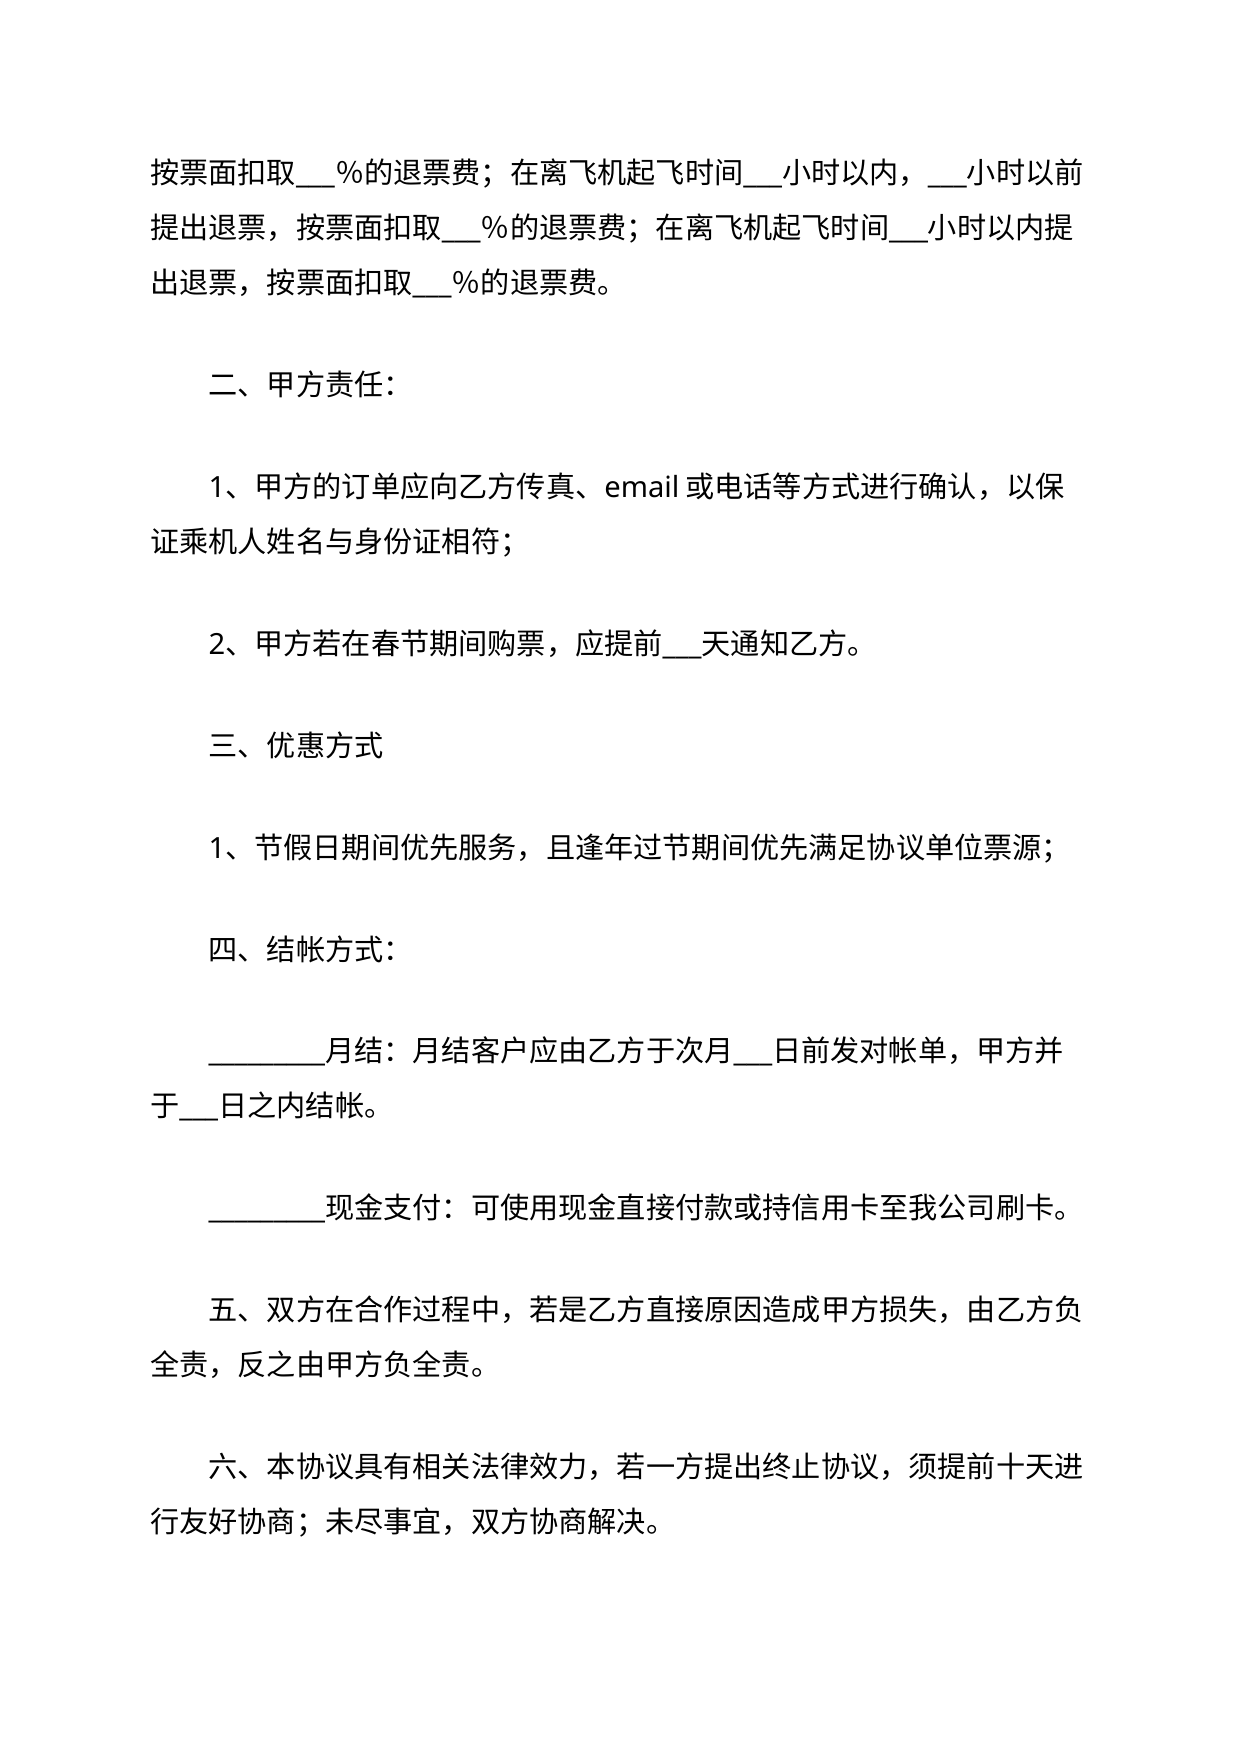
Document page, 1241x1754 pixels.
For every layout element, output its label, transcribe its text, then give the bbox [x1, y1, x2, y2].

text 二、甲方责任： [150, 362, 1090, 404]
text 五、双方在合作过程中，若是乙方直接原因造成甲方损失，由乙方负全责，反之由甲方负全责。 [150, 1287, 1090, 1384]
text 1、甲方的订单应向乙方传真、email或电话等方式进行确认，以保证乘机人姓名与身份证相符； [150, 464, 1090, 561]
text 1、节假日期间优先服务，且逢年过节期间优先满足协议单位票源； [150, 824, 1090, 867]
text 2、甲方若在春节期间购票，应提前___天通知乙方。 [150, 621, 1090, 663]
text 六、本协议具有相关法律效力，若一方提出终止协议，须提前十天进行友好协商；未尽事宜，双方协商解决。 [150, 1444, 1090, 1541]
text _________月结：月结客户应由乙方于次月___日前发对帐单，甲方并于___日之内结帐。 [150, 1028, 1090, 1125]
text 四、结帐方式： [150, 926, 1090, 968]
text _________现金支付：可使用现金直接付款或持信用卡至我公司刷卡。 [150, 1185, 1090, 1227]
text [150, 150, 1090, 302]
text 三、优惠方式 [150, 722, 1090, 765]
